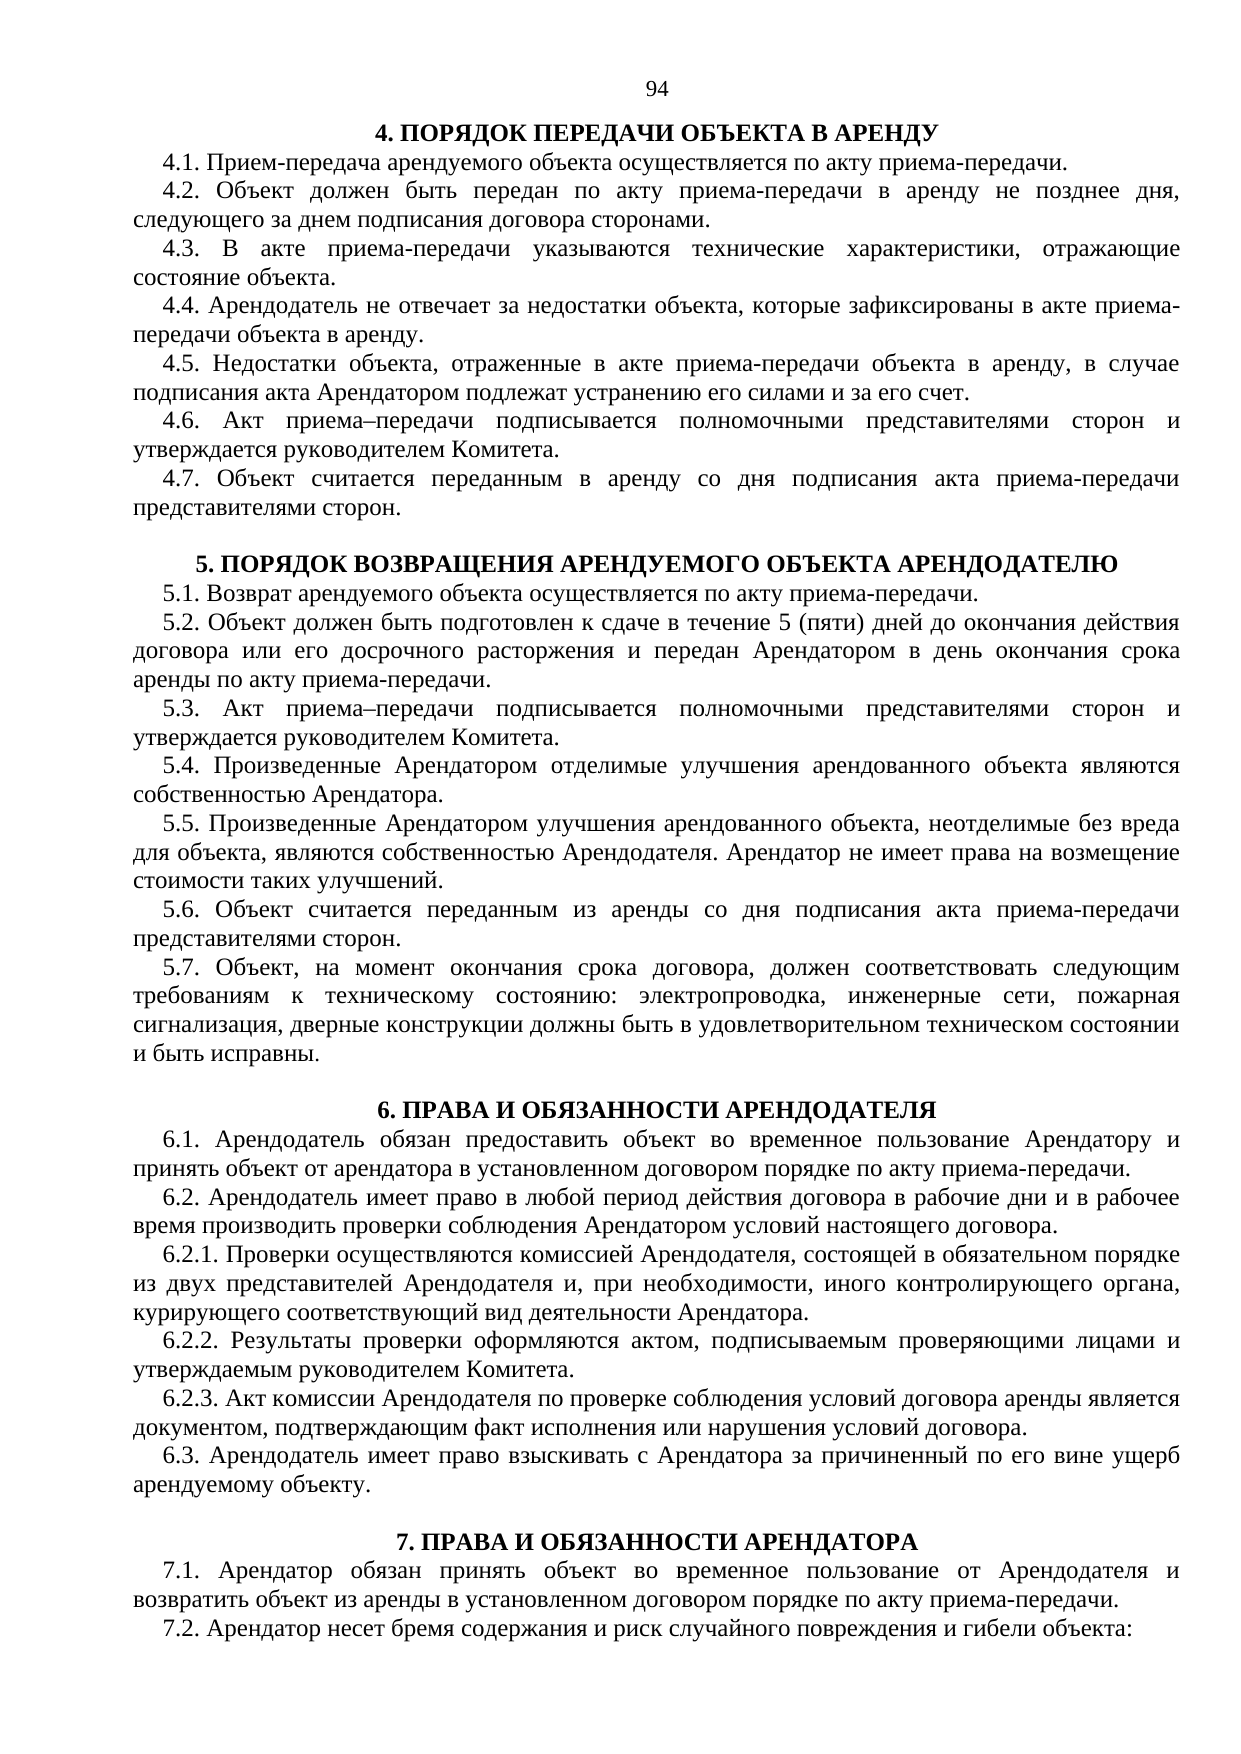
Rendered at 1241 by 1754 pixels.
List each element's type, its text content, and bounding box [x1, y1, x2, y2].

text 5.5. Произведенные Арендатором улучшения арендованного объекта, неотделимые без вреда для объекта, являются собственностью Арендодателя. Арендатор не имеет права на возмещение стоимости таких улучшений. [133, 808, 1181, 894]
text 4.1. Прием-передача арендуемого объекта осуществляется по акту приема-передачи. [133, 147, 1181, 176]
text 6.2. Арендодатель имеет право в любой период действия договора в рабочие дни и в рабочее время производить проверки соблюдения Арендатором условий настоящего договора. [133, 1182, 1181, 1239]
text 6. ПРАВА И ОБЯЗАННОСТИ АРЕНДОДАТЕЛЯ [133, 1096, 1181, 1124]
text 5.7. Объект, на момент окончания срока договора, должен соответствовать следующим требованиям к техническому состоянию: электропроводка, инженерные сети, пожарная сигнализация, дверные конструкции должны быть в удовлетворительном техническом состоянии и быть исправны. [133, 952, 1181, 1067]
text 5.6. Объект считается переданным из аренды со дня подписания акта приема-передачи представителями сторон. [133, 894, 1181, 952]
text 5.1. Возврат арендуемого объекта осуществляется по акту приема-передачи. [133, 578, 1181, 607]
text 4.3. В акте приема-передачи указываются технические характеристики, отражающие состояние объекта. [133, 233, 1181, 291]
text 5.4. Произведенные Арендатором отделимые улучшения арендованного объекта являются собственностью Арендатора. [133, 751, 1181, 808]
text 4.4. Арендодатель не отвечает за недостатки объекта, которые зафиксированы в акте приема-передачи объекта в аренду. [133, 291, 1181, 348]
text 7. ПРАВА И ОБЯЗАННОСТИ АРЕНДАТОРА [133, 1527, 1181, 1556]
text 6.3. Арендодатель имеет право взыскивать с Арендатора за причиненный по его вине ущерб арендуемому объекту. [133, 1441, 1181, 1498]
text 4.6. Акт приема–передачи подписывается полномочными представителями сторон и утверждается руководителем Комитета. [133, 406, 1181, 463]
text 6.2.2. Результаты проверки оформляются актом, подписываемым проверяющими лицами и утверждаемым руководителем Комитета. [133, 1326, 1181, 1383]
text 5.2. Объект должен быть подготовлен к сдаче в течение 5 (пяти) дней до окончания действия договора или его досрочного расторжения и передан Арендатором в день окончания срока аренды по акту приема-передачи. [133, 607, 1181, 693]
text 7.2. Арендатор несет бремя содержания и риск случайного повреждения и гибели объекта: [133, 1613, 1181, 1642]
text 4. ПОРЯДОК ПЕРЕДАЧИ ОБЪЕКТА В АРЕНДУ [133, 118, 1181, 147]
text 6.2.1. Проверки осуществляются комиссией Арендодателя, состоящей в обязательном порядке из двух представителей Арендодателя и, при необходимости, иного контролирующего органа, курирующего соответствующий вид деятельности Арендатора. [133, 1239, 1181, 1326]
text 6.2.3. Акт комиссии Арендодателя по проверке соблюдения условий договора аренды является документом, подтверждающим факт исполнения или нарушения условий договора. [133, 1383, 1181, 1441]
text 4.5. Недостатки объекта, отраженные в акте приема-передачи объекта в аренду, в случае подписания акта Арендатором подлежат устранению его силами и за его счет. [133, 348, 1181, 406]
text 4.7. Объект считается переданным в аренду со дня подписания акта приема-передачи представителями сторон. [133, 463, 1181, 521]
text 6.1. Арендодатель обязан предоставить объект во временное пользование Арендатору и принять объект от арендатора в установленном договором порядке по акту приема-передачи. [133, 1124, 1181, 1182]
text 7.1. Арендатор обязан принять объект во временное пользование от Арендодателя и возвратить объект из аренды в установленном договором порядке по акту приема-передачи. [133, 1556, 1181, 1613]
text 5. ПОРЯДОК ВОЗВРАЩЕНИЯ АРЕНДУЕМОГО ОБЪЕКТА АРЕНДОДАТЕЛЮ [133, 549, 1181, 578]
text 4.2. Объект должен быть передан по акту приема-передачи в аренду не позднее дня, следующего за днем подписания договора сторонами. [133, 176, 1181, 233]
text 5.3. Акт приема–передачи подписывается полномочными представителями сторон и утверждается руководителем Комитета. [133, 693, 1181, 751]
